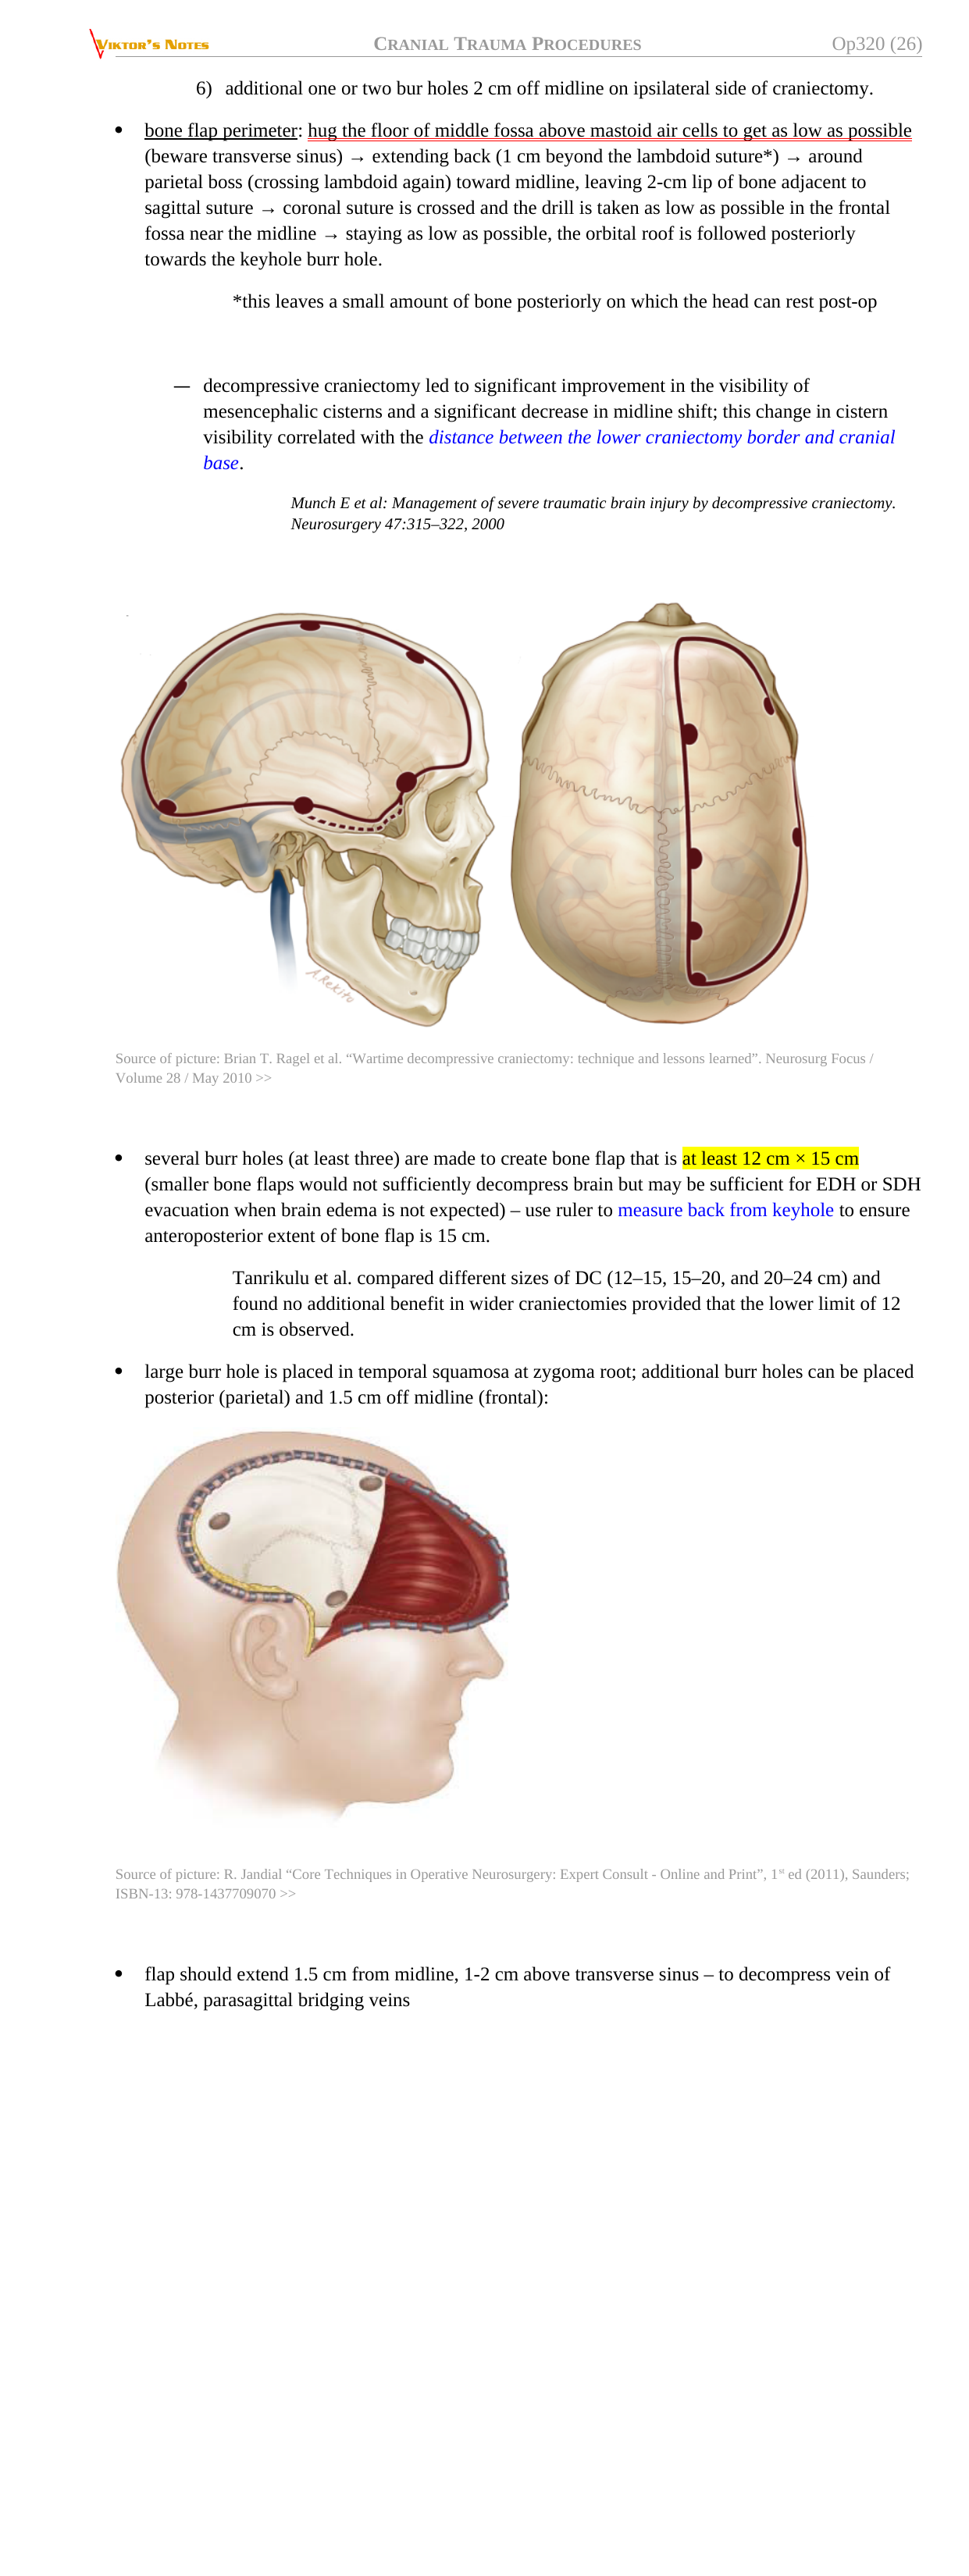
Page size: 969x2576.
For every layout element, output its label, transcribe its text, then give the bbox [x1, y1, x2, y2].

list large burr hole is placed in temporal squamosa at zygoma root; additional burr holes can be placed posterior (parietal) and 1.5 cm off midline (frontal): [116, 1360, 922, 1408]
list bone flap perimeter: hug the floor of middle fossa above mastoid air cells to get as low as possible (beware transverse sinus) → extending back (1 cm beyond the lambdoid suture*) → around parietal boss (crossing lambdoid again) toward midline, leaving 2-cm lip of bone adjacent to sagittal suture → coronal suture is crossed and the drill is taken as low as possible in the frontal fossa near the midline → staying as low as possible, the orbital roof is followed posteriorly towards the keyhole burr hole. [116, 119, 922, 270]
text Source of picture: Brian T. Ragel et al. “Wartime decompressive craniectomy: technique and lessons learned”. Neurosurg Focus / Volume 28 / May 2010 >> [116, 1050, 922, 1086]
text Source of picture: R. Jandial “Core Techniques in Operative Neurosurgery: Expert Consult - Online and Print”, 1st ed (2011), Saunders; ISBN-13: 978-1437709070 >> [116, 1866, 922, 1902]
list several burr holes (at least three) are made to create bone flap that is at least 12 cm × 15 cm (smaller bone flaps would not sufficiently decompress brain but may be sufficient for EDH or SDH evacuation when brain edema is not expected) – use ruler to measure back from keyhole to ensure anteroposterior extent of bone flap is 15 cm. [116, 1147, 922, 1247]
picture [501, 594, 815, 1030]
text Munch E et al: Management of severe traumatic brain injury by decompressive craniectomy. Neurosurgery 47:315–322, 2000 [290, 493, 922, 533]
list decompressive craniectomy led to significant improvement in the visibility of mesencephalic cisterns and a significant decrease in midline shift; this change in cistern visibility correlated with the distance between the lower craniectomy border and cranial base. [174, 374, 922, 474]
text *this leaves a small amount of bone posteriorly on which the head can rest post-op [233, 290, 922, 312]
picture [115, 610, 497, 1030]
text Tanrikulu et al. compared different sizes of DC (12–15, 15–20, and 20–24 cm) and found no additional benefit in wider craniectomies provided that the lower limit of 12 cm is observed. [233, 1266, 922, 1340]
list additional one or two bur holes 2 cm off midline on ipsilateral side of craniectomy. [196, 76, 922, 99]
picture [87, 29, 210, 61]
list flap should extend 1.5 cm from midline, 1-2 cm above transverse sinus – to decompress vein of Labbé, parasagittal bridging veins [116, 1962, 922, 2011]
